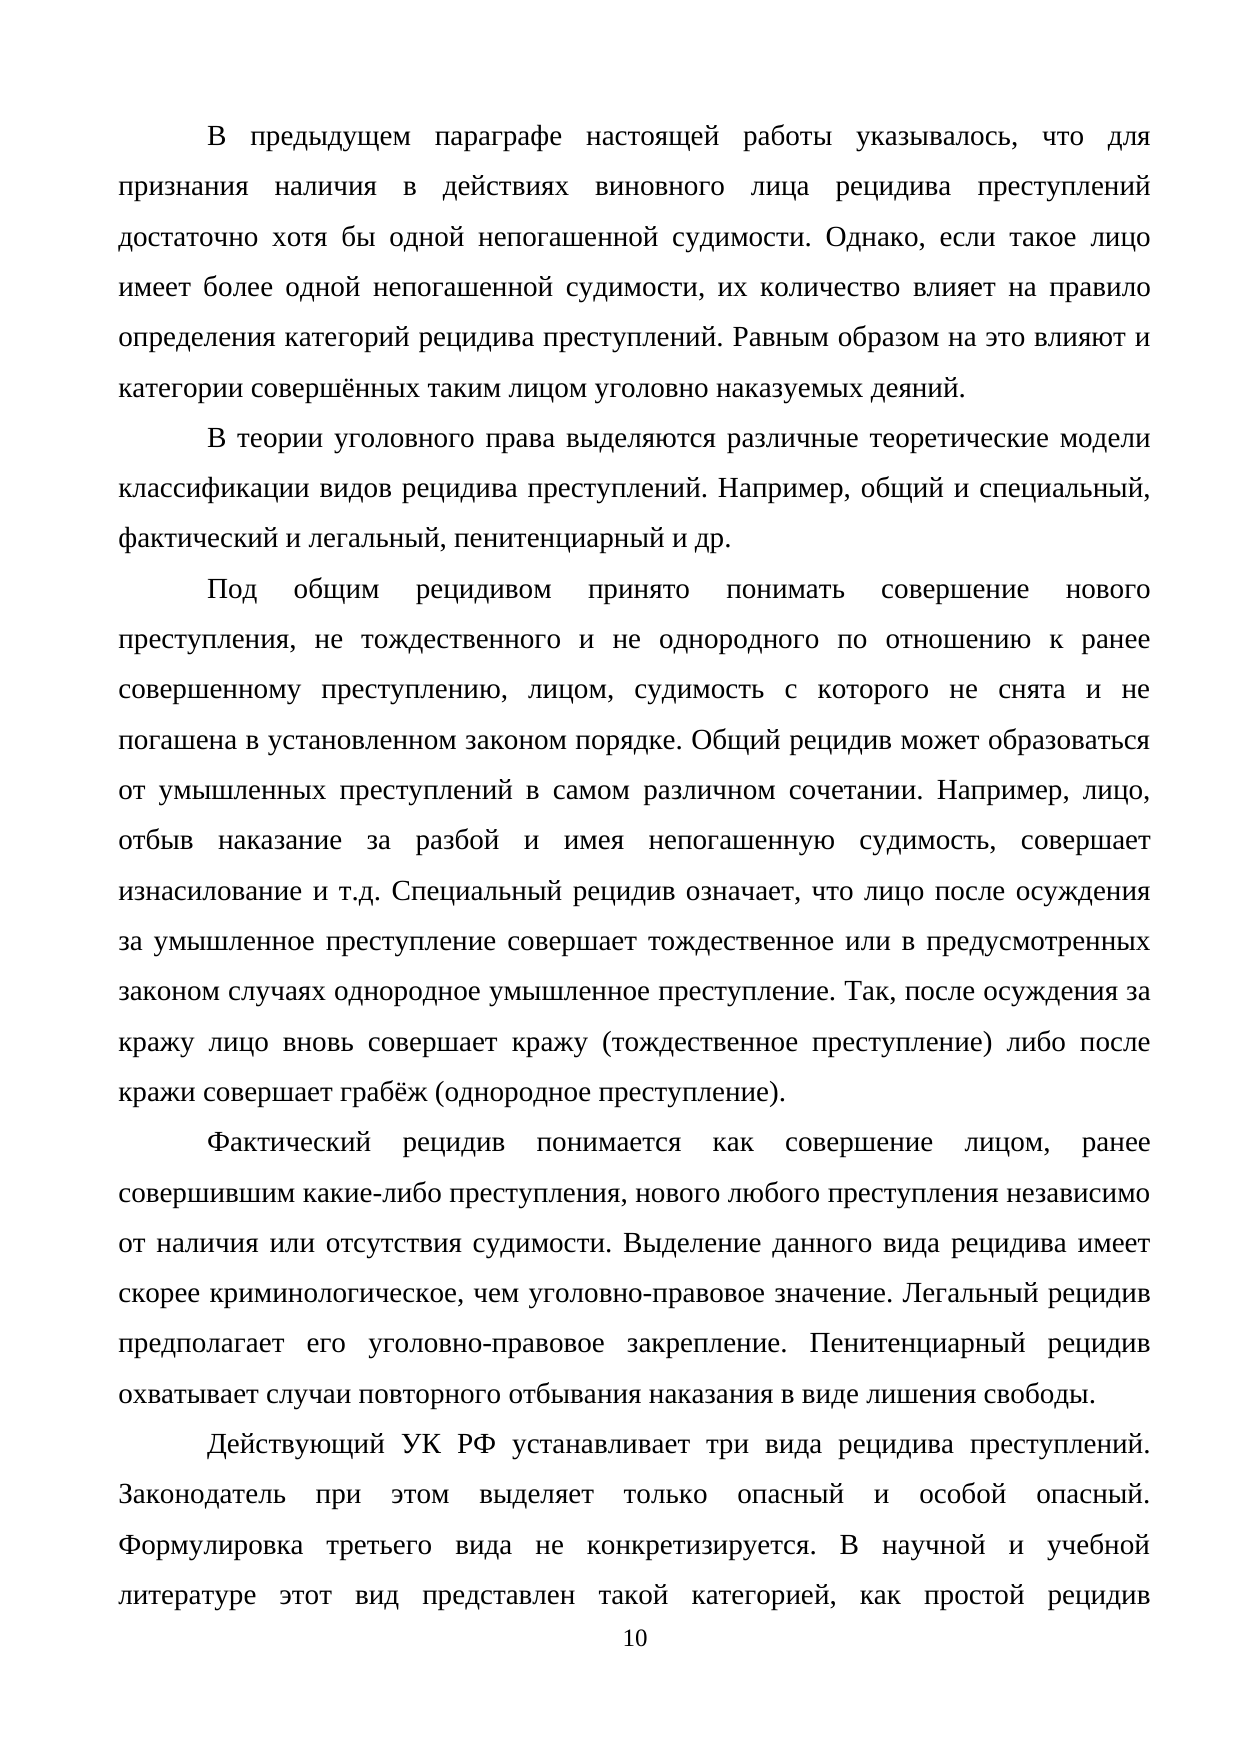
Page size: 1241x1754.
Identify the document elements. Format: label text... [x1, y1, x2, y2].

text В теории уголовного права выделяются различные теоретические модели классификации видов рецидива преступлений. Например, общий и специальный, фактический и легальный, пенитенциарный и др. [118, 420, 1152, 554]
text Фактический рецидив понимается как совершение лицом, ранее совершившим какие-либо преступления, нового любого преступления независимо от наличия или отсутствия судимости. Выделение данного вида рецидива имеет скорее криминологическое, чем уголовно-правовое значение. Легальный рецидив предполагает его уголовно-правовое закрепление. Пенитенциарный рецидив охватывает случаи повторного отбывания наказания в виде лишения свободы. [118, 1124, 1152, 1409]
text В предыдущем параграфе настоящей работы указывалось, что для признания наличия в действиях виновного лица рецидива преступлений достаточно хотя бы одной непогашенной судимости. Однако, если такое лицо имеет более одной непогашенной судимости, их количество влияет на правило определения категорий рецидива преступлений. Равным образом на это влияют и категории совершённых таким лицом уголовно наказуемых деяний. [118, 118, 1152, 403]
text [118, 1426, 1152, 1611]
text Под общим рецидивом принято понимать совершение нового преступления, не тождественного и не однородного по отношению к ранее совершенному преступлению, лицом, судимость с которого не снята и не погашена в установленном законом порядке. Общий рецидив может образоваться от умышленных преступлений в самом различном сочетании. Например, лицо, отбыв наказание за разбой и имея непогашенную судимость, совершает изнасилование и т.д. Специальный рецидив означает, что лицо после осуждения за умышленное преступление совершает тождественное или в предусмотренных законом случаях однородное умышленное преступление. Так, после осуждения за кражу лицо вновь совершает кражу (тождественное преступление) либо после кражи совершает грабёж (однородное преступление). [118, 571, 1152, 1108]
